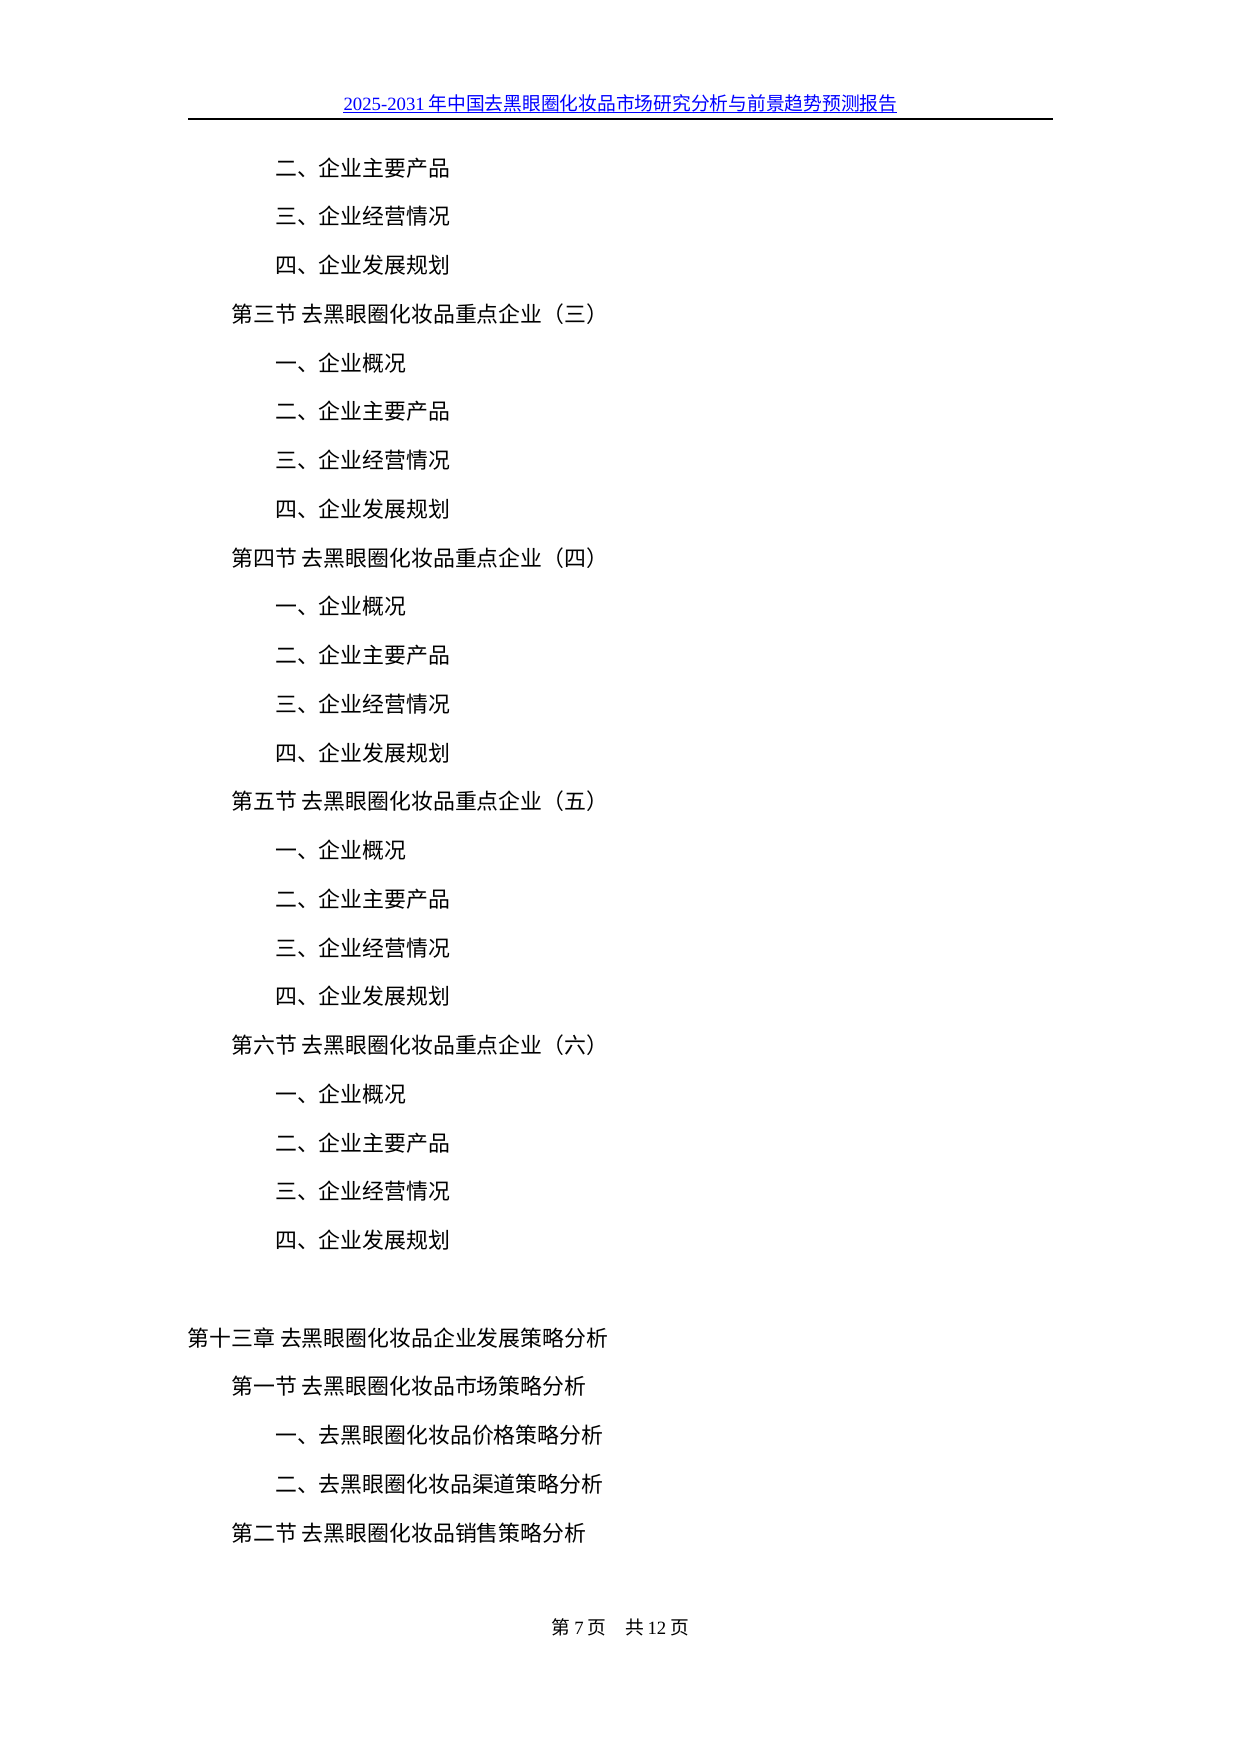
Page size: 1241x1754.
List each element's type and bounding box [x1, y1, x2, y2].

text [187, 150, 1053, 1548]
